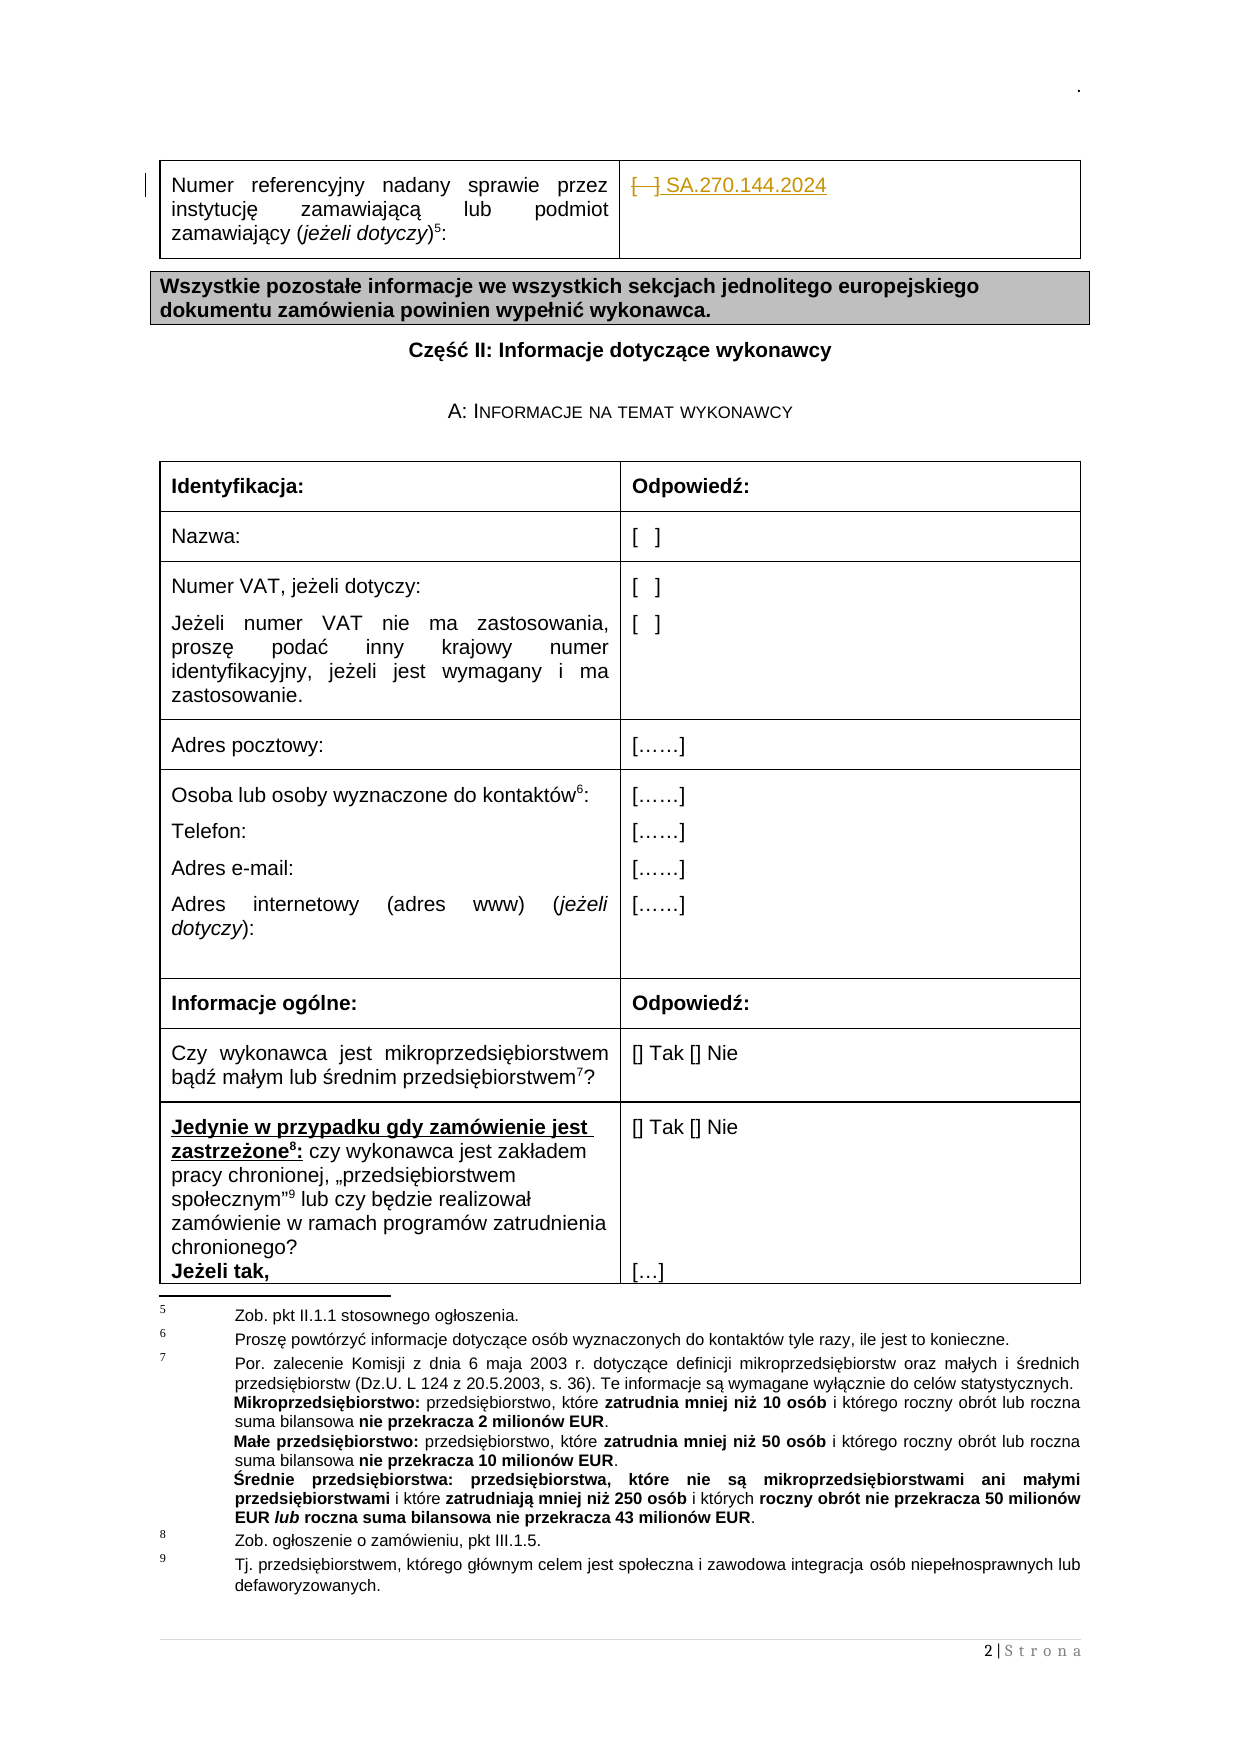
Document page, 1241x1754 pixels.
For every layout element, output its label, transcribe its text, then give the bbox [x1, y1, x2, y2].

table_cell [……] [……] [……] [……] [621, 770, 1080, 977]
text Część II: Informacje dotyczące wykonawcy [159, 338, 1081, 362]
table_header Identyfikacja: [161, 462, 620, 511]
table_cell Nazwa: [161, 512, 620, 561]
table_cell Numer VAT, jeżeli dotyczy: Jeżeli numer VAT nie ma zastosowania, proszę podać inny krajowy numer identyfikacyjny, jeżeli jest wymagany i ma zastosowanie. [161, 562, 620, 719]
table_cell Adres pocztowy: [161, 720, 620, 769]
text Wszystkie pozostałe informacje we wszystkich sekcjach jednolitego europejskiego dokumentu zamówienia powinien wypełnić wykonawca. [151, 272, 1089, 324]
table_cell Informacje ogólne: [161, 979, 620, 1027]
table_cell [621, 1103, 1080, 1283]
table_cell Odpowiedź: [621, 979, 1080, 1027]
table_cell [ ] [ ] [621, 562, 1080, 719]
table_cell Czy wykonawca jest mikroprzedsiębiorstwem bądź małym lub średnim przedsiębiorstwem? [161, 1029, 620, 1101]
table_header Odpowiedź: [621, 462, 1080, 511]
text A: Informacje na temat wykonawcy [159, 399, 1081, 423]
table_cell [] Tak [] Nie [621, 1029, 1080, 1101]
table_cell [161, 1103, 620, 1283]
table_cell Osoba lub osoby wyznaczone do kontaktów: Telefon: Adres e-mail: Adres internetowy (adres www) (jeżeli dotyczy): [161, 770, 620, 977]
table_cell [620, 161, 1080, 257]
table_cell [ ] [621, 512, 1080, 561]
table_cell [……] [621, 720, 1080, 769]
table_cell Numer referencyjny nadany sprawie przez instytucję zamawiającą lub podmiot zamawiający (jeżeli dotyczy): [161, 161, 619, 257]
